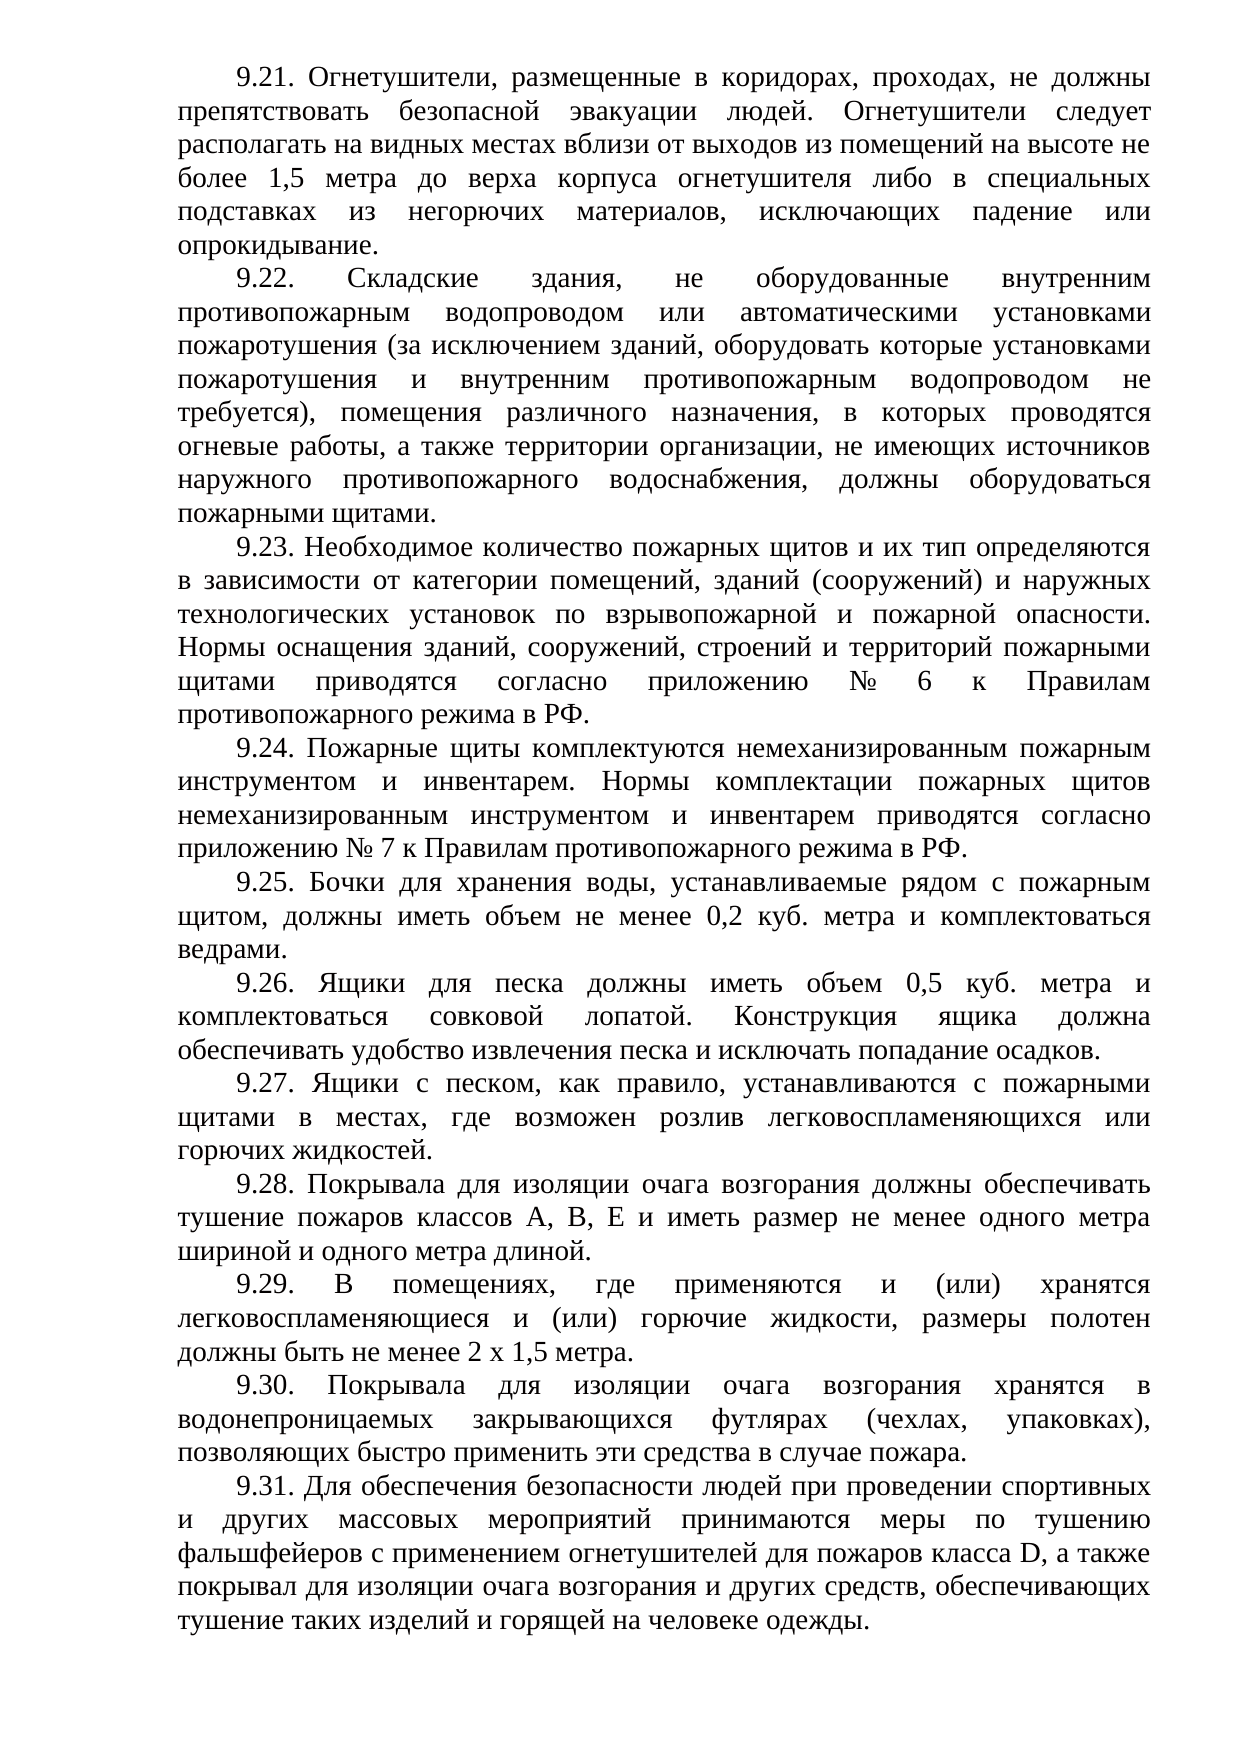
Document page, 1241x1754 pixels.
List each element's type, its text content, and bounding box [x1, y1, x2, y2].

list 9.30. Покрывала для изоляции очага возгорания хранятся в водонепроницаемых закрывающихся футлярах (чехлах, упаковках), позволяющих быстро применить эти средства в случае пожара. [177, 1367, 1152, 1468]
list 9.24. Пожарные щиты комплектуются немеханизированным пожарным инструментом и инвентарем. Нормы комплектации пожарных щитов немеханизированным инструментом и инвентарем приводятся согласно приложению № 7 к Правилам противопожарного режима в РФ. [177, 730, 1152, 864]
list 9.21. Огнетушители, размещенные в коридорах, проходах, не должны препятствовать безопасной эвакуации людей. Огнетушители следует располагать на видных местах вблизи от выходов из помещений на высоте не более 1,5 метра до верха корпуса огнетушителя либо в специальных подставках из негорючих материалов, исключающих падение или опрокидывание. [177, 59, 1152, 260]
list 9.25. Бочки для хранения воды, устанавливаемые рядом с пожарным щитом, должны иметь объем не менее 0,2 куб. метра и комплектоваться ведрами. [177, 864, 1152, 965]
list 9.29. В помещениях, где применяются и (или) хранятся легковоспламеняющиеся и (или) горючие жидкости, размеры полотен должны быть не менее 2 x 1,5 метра. [177, 1267, 1152, 1367]
list 9.26. Ящики для песка должны иметь объем 0,5 куб. метра и комплектоваться совковой лопатой. Конструкция ящика должна обеспечивать удобство извлечения песка и исключать попадание осадков. [177, 965, 1152, 1065]
list 9.23. Необходимое количество пожарных щитов и их тип определяются в зависимости от категории помещений, зданий (сооружений) и наружных технологических установок по взрывопожарной и пожарной опасности. Нормы оснащения зданий, сооружений, строений и территорий пожарными щитами приводятся согласно приложению № 6 к Правилам противопожарного режима в РФ. [177, 529, 1152, 730]
list 9.22. Складские здания, не оборудованные внутренним противопожарным водопроводом или автоматическими установками пожаротушения (за исключением зданий, оборудовать которые установками пожаротушения и внутренним противопожарным водопроводом не требуется), помещения различного назначения, в которых проводятся огневые работы, а также территории организации, не имеющих источников наружного противопожарного водоснабжения, должны оборудоваться пожарными щитами. [177, 260, 1152, 529]
list 9.28. Покрывала для изоляции очага возгорания должны обеспечивать тушение пожаров классов A, B, E и иметь размер не менее одного метра шириной и одного метра длиной. [177, 1166, 1152, 1267]
list 9.27. Ящики с песком, как правило, устанавливаются с пожарными щитами в местах, где возможен розлив легковоспламеняющихся или горючих жидкостей. [177, 1065, 1152, 1166]
list 9.31. Для обеспечения безопасности людей при проведении спортивных и других массовых мероприятий принимаются меры по тушению фальшфейеров с применением огнетушителей для пожаров класса D, а также покрывал для изоляции очага возгорания и других средств, обеспечивающих тушение таких изделий и горящей на человеке одежды. [177, 1468, 1152, 1636]
